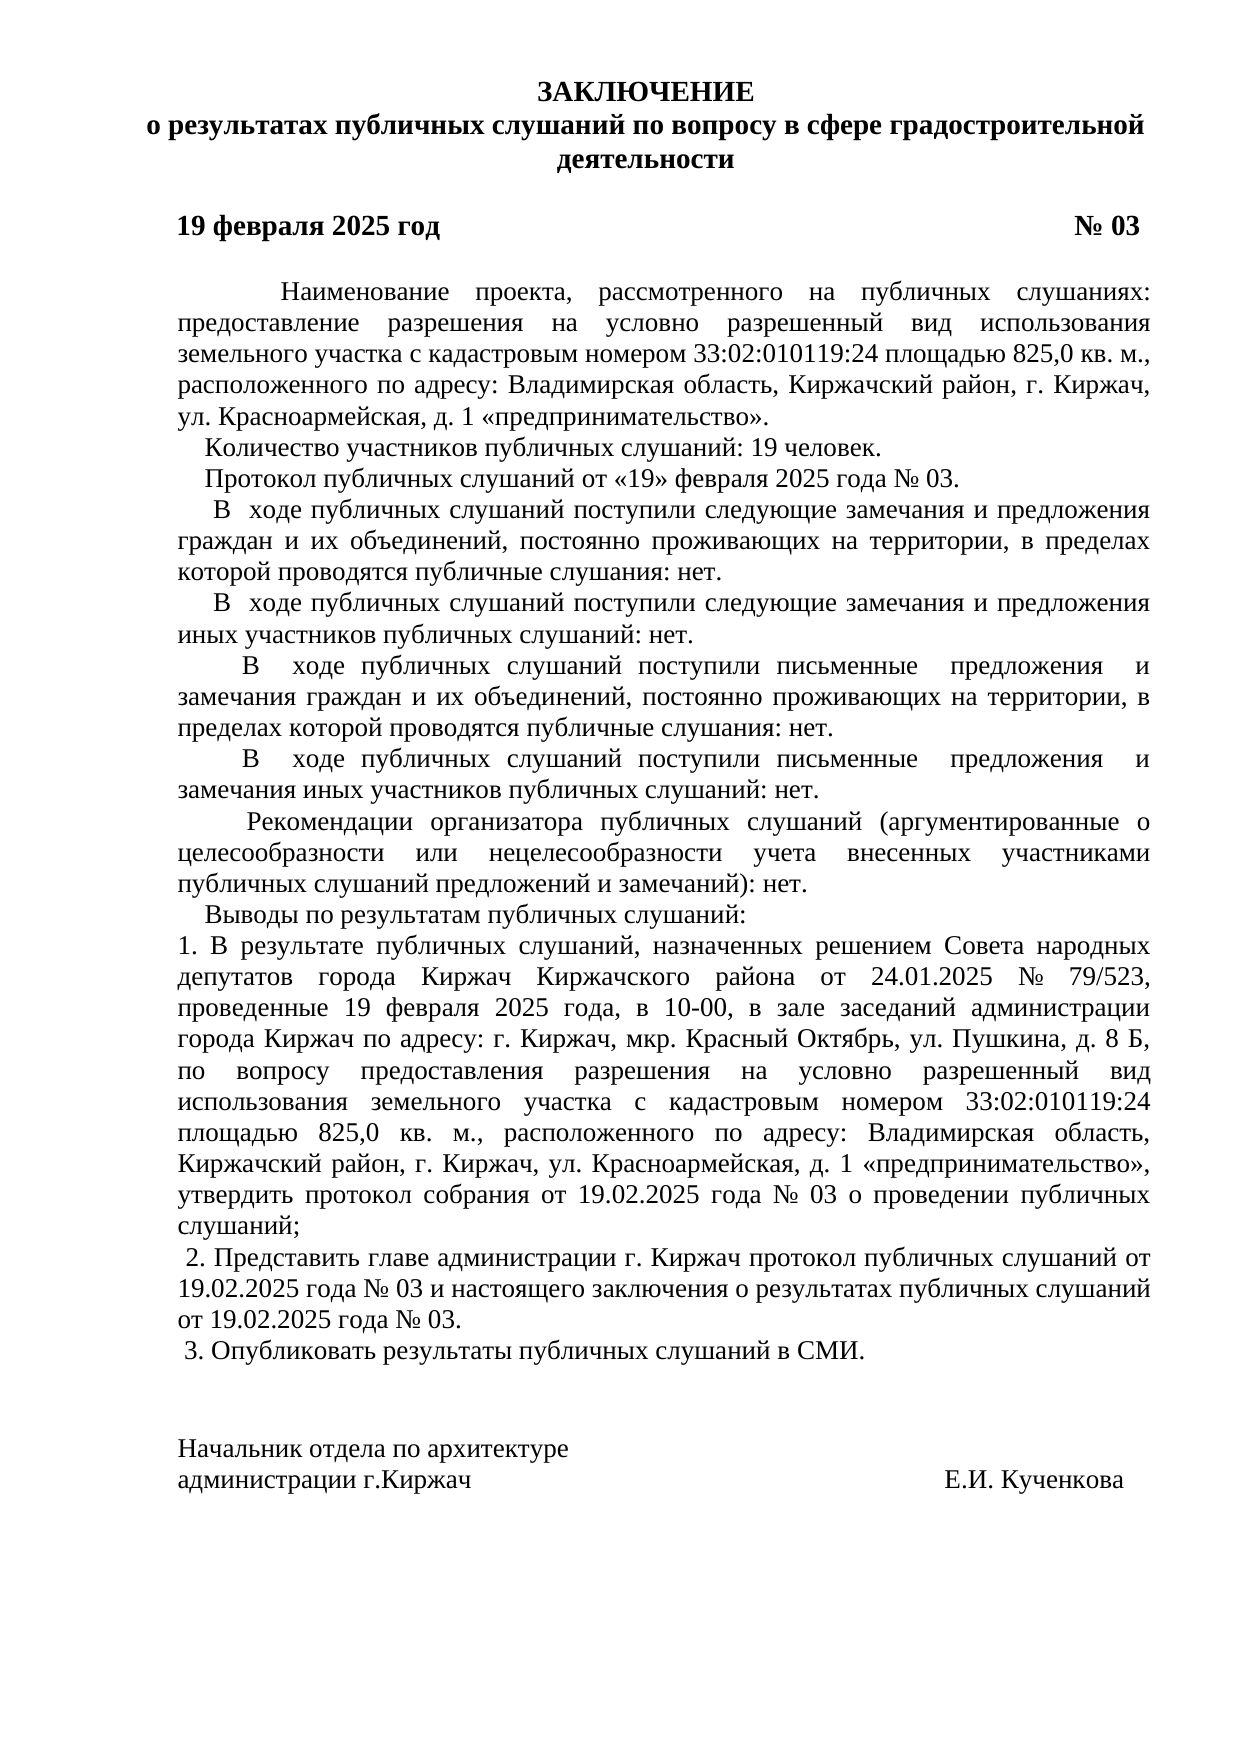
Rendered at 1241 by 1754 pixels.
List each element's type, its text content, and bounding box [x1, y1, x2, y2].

text администрации г.Киржач Е.И. Кученкова [177, 1463, 1152, 1494]
text 19 февраля 2025 год № 03 [140, 208, 1152, 242]
text 2. Представить главе администрации г. Киржач протокол публичных слушаний от 19.02.2025 года № 03 и настоящего заключения о результатах публичных слушаний от 19.02.2025 года № 03. [177, 1241, 1152, 1334]
text Протокол публичных слушаний от «19» февраля 2025 года № 03. [177, 462, 1152, 493]
text Наименование проекта, рассмотренного на публичных слушаниях: предоставление разрешения на условно разрешенный вид использования земельного участка с кадастровым номером 33:02:010119:24 площадью 825,0 кв. м., расположенного по адресу: Владимирская область, Киржачский район, г. Киржач, ул. Красноармейская, д. 1 «предпринимательство». [177, 275, 1152, 431]
text ЗАКЛЮЧЕНИЕ [140, 74, 1152, 107]
text 3. Опубликовать результаты публичных слушаний в СМИ. [177, 1334, 1152, 1365]
text 1. В результате публичных слушаний, назначенных решением Совета народных депутатов города Киржач Киржачского района от 24.01.2025 № 79/523, проведенные 19 февраля 2025 года, в 10-00, в зале заседаний администрации города Киржач по адресу: г. Киржач, мкр. Красный Октябрь, ул. Пушкина, д. 8 Б, по вопросу предоставления разрешения на условно разрешенный вид использования земельного участка с кадастровым номером 33:02:010119:24 площадью 825,0 кв. м., расположенного по адресу: Владимирская область, Киржачский район, г. Киржач, ул. Красноармейская, д. 1 «предпринимательство», утвердить протокол собрания от 19.02.2025 года № 03 о проведении публичных слушаний; [177, 929, 1152, 1241]
text В ходе публичных слушаний поступили следующие замечания и предложения граждан и их объединений, постоянно проживающих на территории, в пределах которой проводятся публичные слушания: нет. [177, 493, 1152, 587]
text В ходе публичных слушаний поступили письменные предложения и замечания граждан и их объединений, постоянно проживающих на территории, в пределах которой проводятся публичные слушания: нет. [177, 649, 1152, 742]
text о результатах публичных слушаний по вопросу в сфере градостроительной деятельности [140, 107, 1152, 174]
text Выводы по результатам публичных слушаний: [177, 898, 1152, 929]
text Рекомендации организатора публичных слушаний (аргументированные о целесообразности или нецелесообразности учета внесенных участниками публичных слушаний предложений и замечаний): нет. [177, 804, 1152, 898]
text Начальник отдела по архитектуре [177, 1432, 1152, 1463]
text В ходе публичных слушаний поступили следующие замечания и предложения иных участников публичных слушаний: нет. [177, 587, 1152, 649]
text В ходе публичных слушаний поступили письменные предложения и замечания иных участников публичных слушаний: нет. [177, 742, 1152, 804]
text Количество участников публичных слушаний: 19 человек. [177, 431, 1152, 462]
